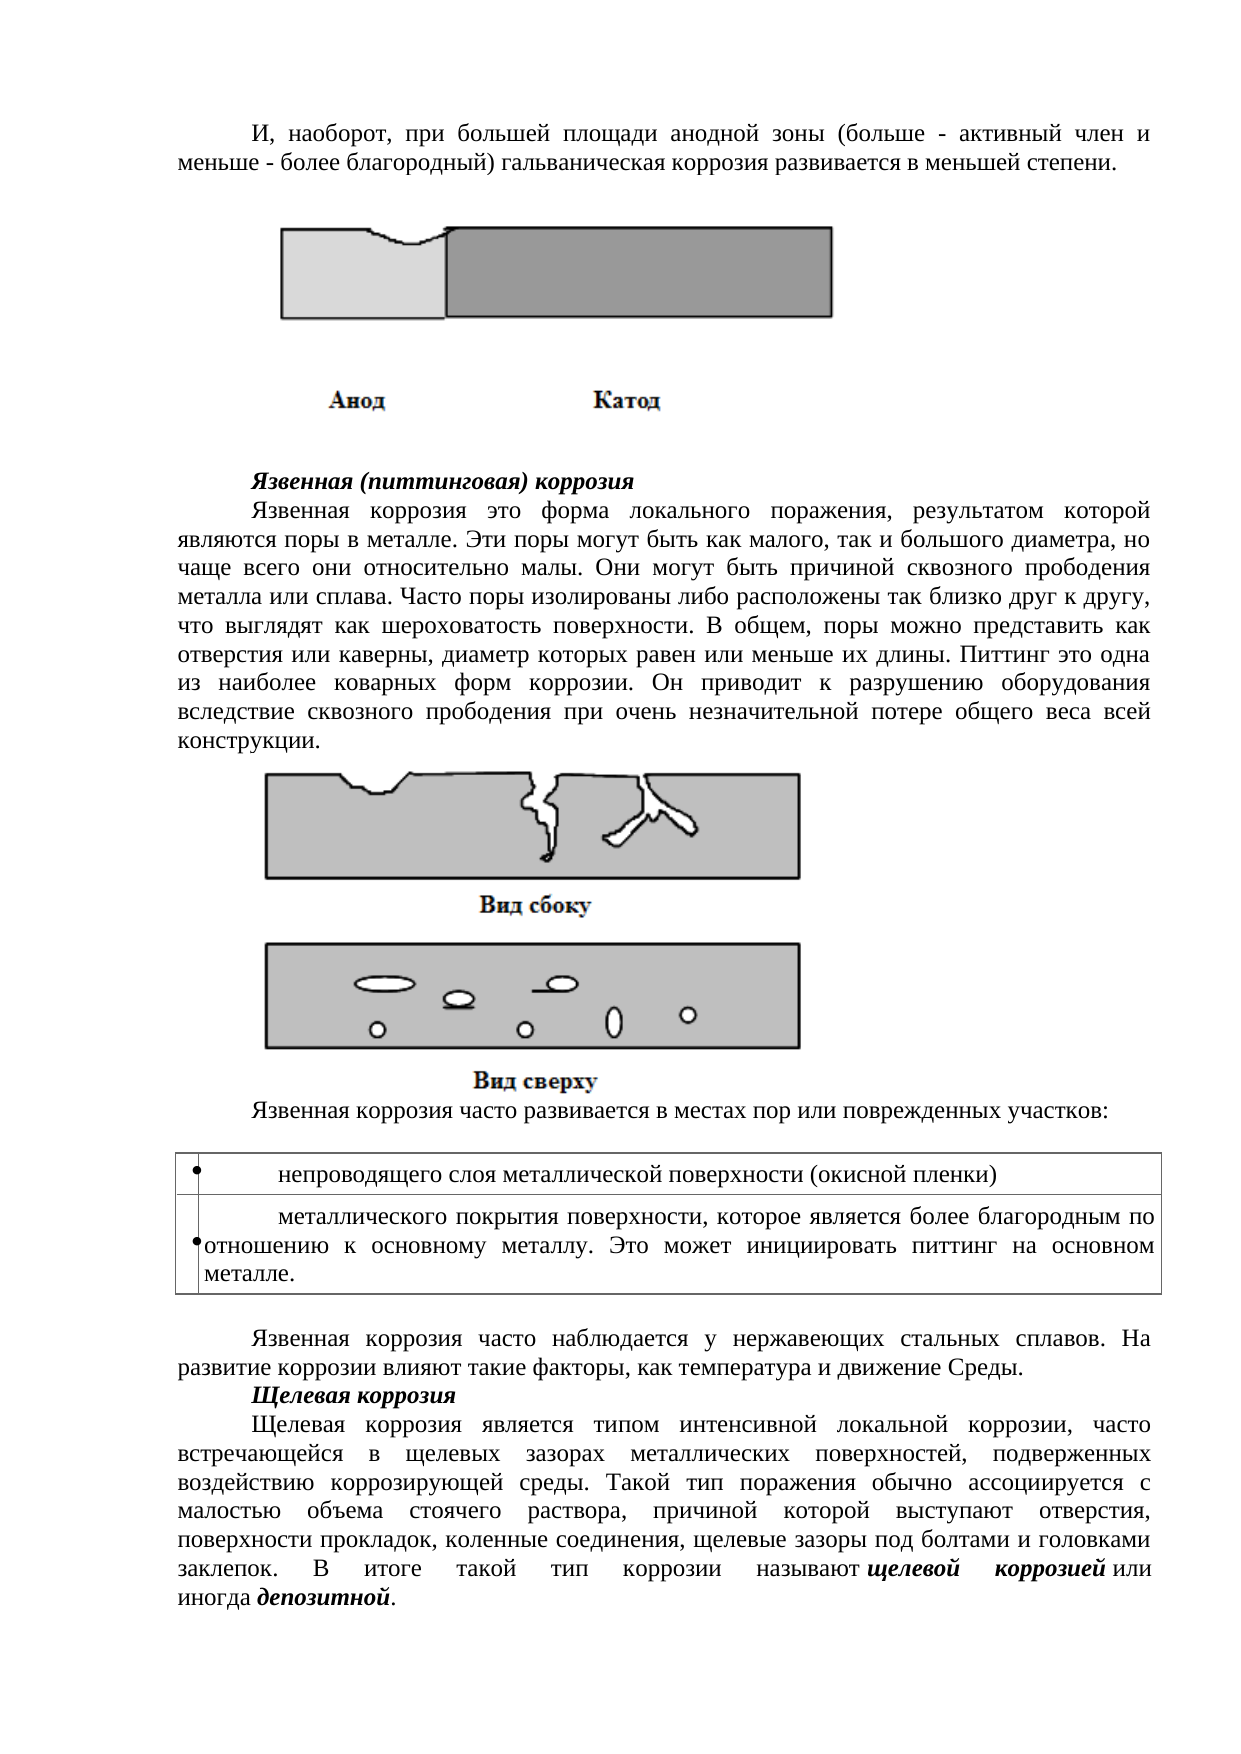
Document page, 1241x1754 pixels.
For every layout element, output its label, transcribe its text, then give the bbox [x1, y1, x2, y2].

table_header [176, 1154, 198, 1194]
picture [251, 175, 856, 438]
text Щелевая коррозия [177, 1381, 1152, 1409]
table_cell [176, 1195, 198, 1293]
table_header непроводящего слоя металлической поверхности (окисной пленки) [199, 1154, 1161, 1194]
text Язвенная коррозия часто наблюдается у нержавеющих стальных сплавов. На развитие коррозии влияют такие факторы, как температура и движение Среды. [177, 1323, 1152, 1381]
text Язвенная коррозия это форма локального поражения, результатом которой являются поры в металле. Эти поры могут быть как малого, так и большого диаметра, но чаще всего они относительно малы. Они могут быть причиной сквозного прободения металла или сплава. Часто поры изолированы либо расположены так близко друг к другу, что выглядят как шероховатость поверхности. В общем, поры можно представить как отверстия или каверны, диаметр которых равен или меньше их длины. Питтинг это одна из наиболее коварных форм коррозии. Он приводит к разрушению оборудования вследствие сквозного прободения при очень незначительной потере общего веса всей конструкции. [177, 495, 1152, 754]
text Щелевая коррозия является типом интенсивной локальной коррозии, часто встречающейся в щелевых зазорах металлических поверхностей, подверженных воздействию коррозирующей среды. Такой тип поражения обычно ассоциируется с малостью объема стоячего раствора, причиной которой выступают отверстия, поверхности прокладок, коленные соединения, щелевые зазоры под болтами и головками заклепок. В итоге такой тип коррозии называют щелевой коррозией или иногда депозитной. [177, 1409, 1152, 1611]
text И, наоборот, при большей площади анодной зоны (больше - активный член и меньше - более благородный) гальваническая коррозия развивается в меньшей степени. [177, 118, 1152, 176]
text Язвенная (питтинговая) коррозия [177, 466, 1152, 495]
text Язвенная коррозия часто развивается в местах пор или поврежденных участков: [177, 1095, 1152, 1123]
picture [251, 753, 826, 1095]
table_cell металлического покрытия поверхности, которое является более благородным по отношению к основному металлу. Это может инициировать питтинг на основном металле. [199, 1195, 1161, 1293]
